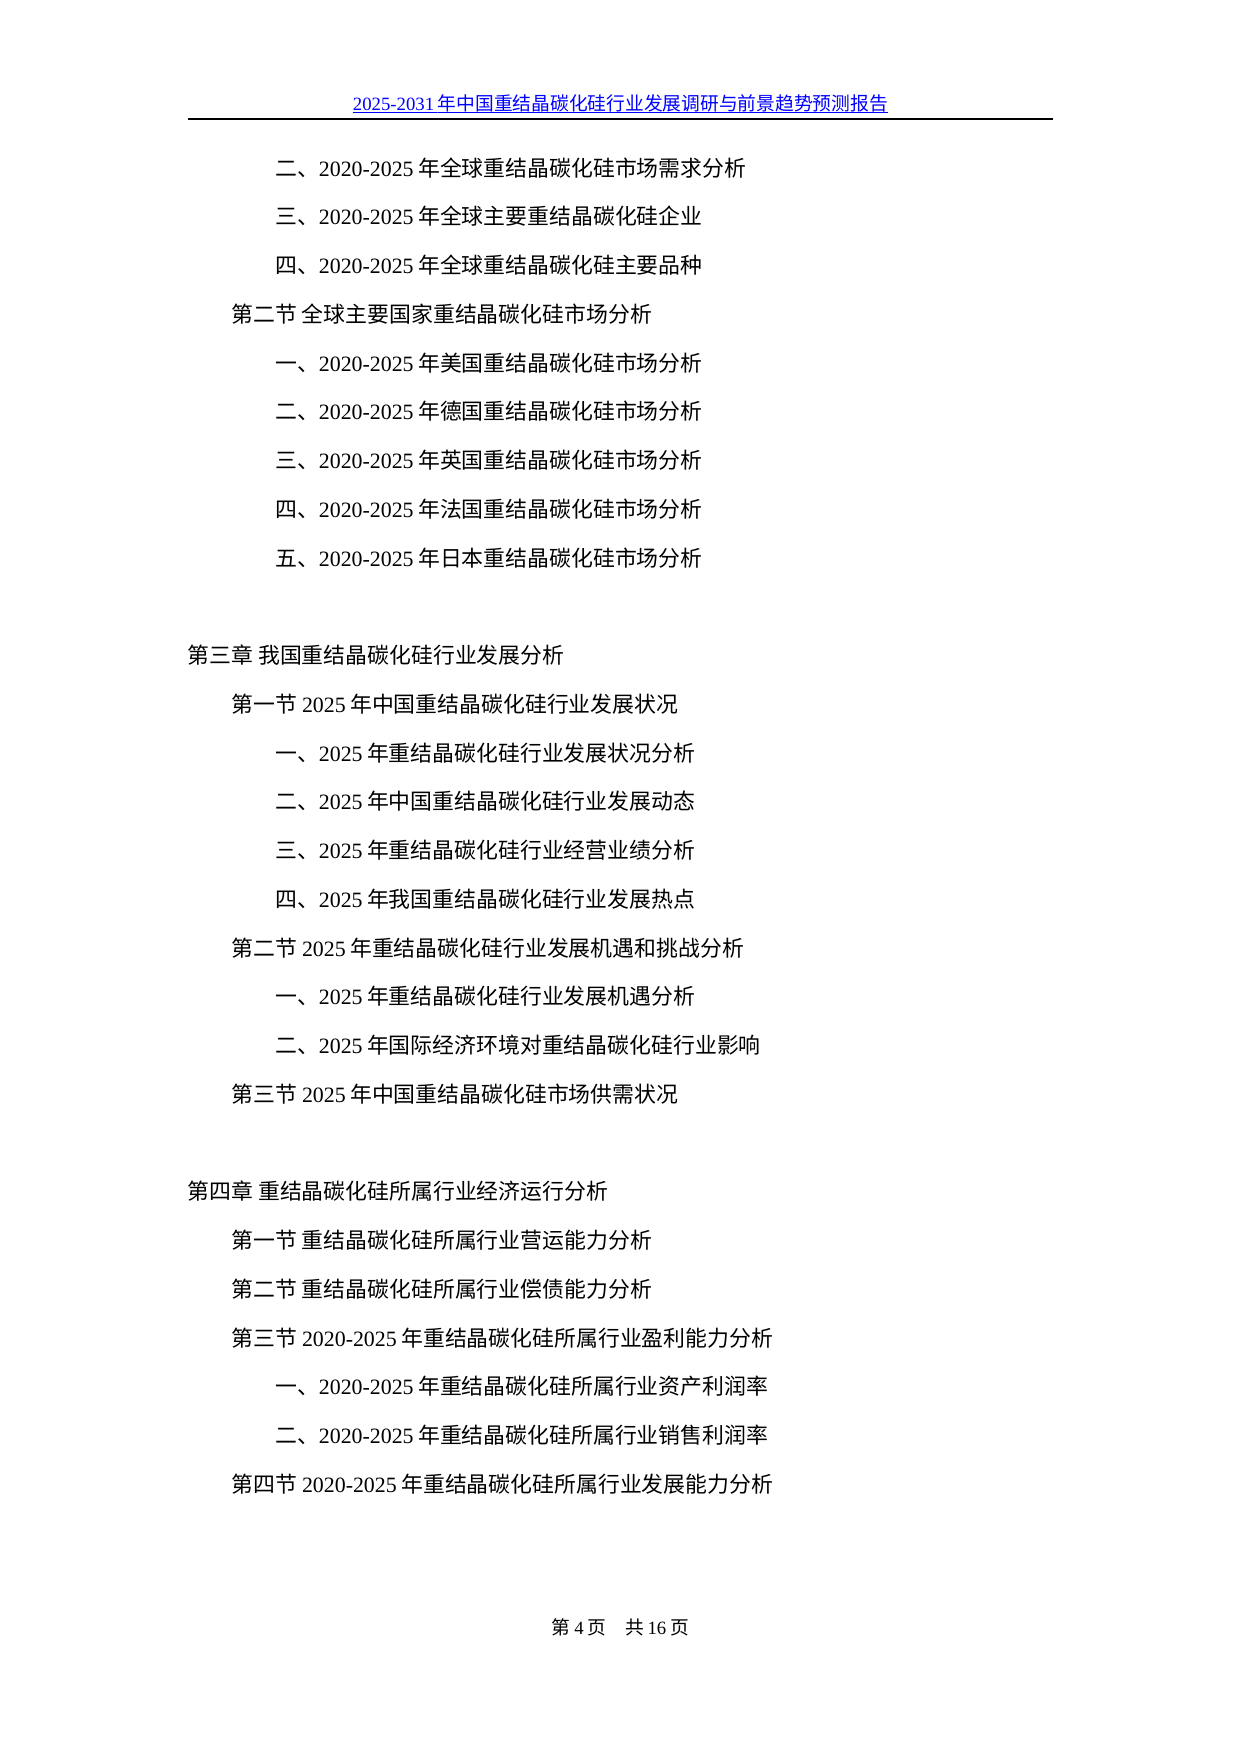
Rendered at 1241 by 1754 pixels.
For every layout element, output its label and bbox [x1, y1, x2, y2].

text [187, 150, 1053, 1499]
